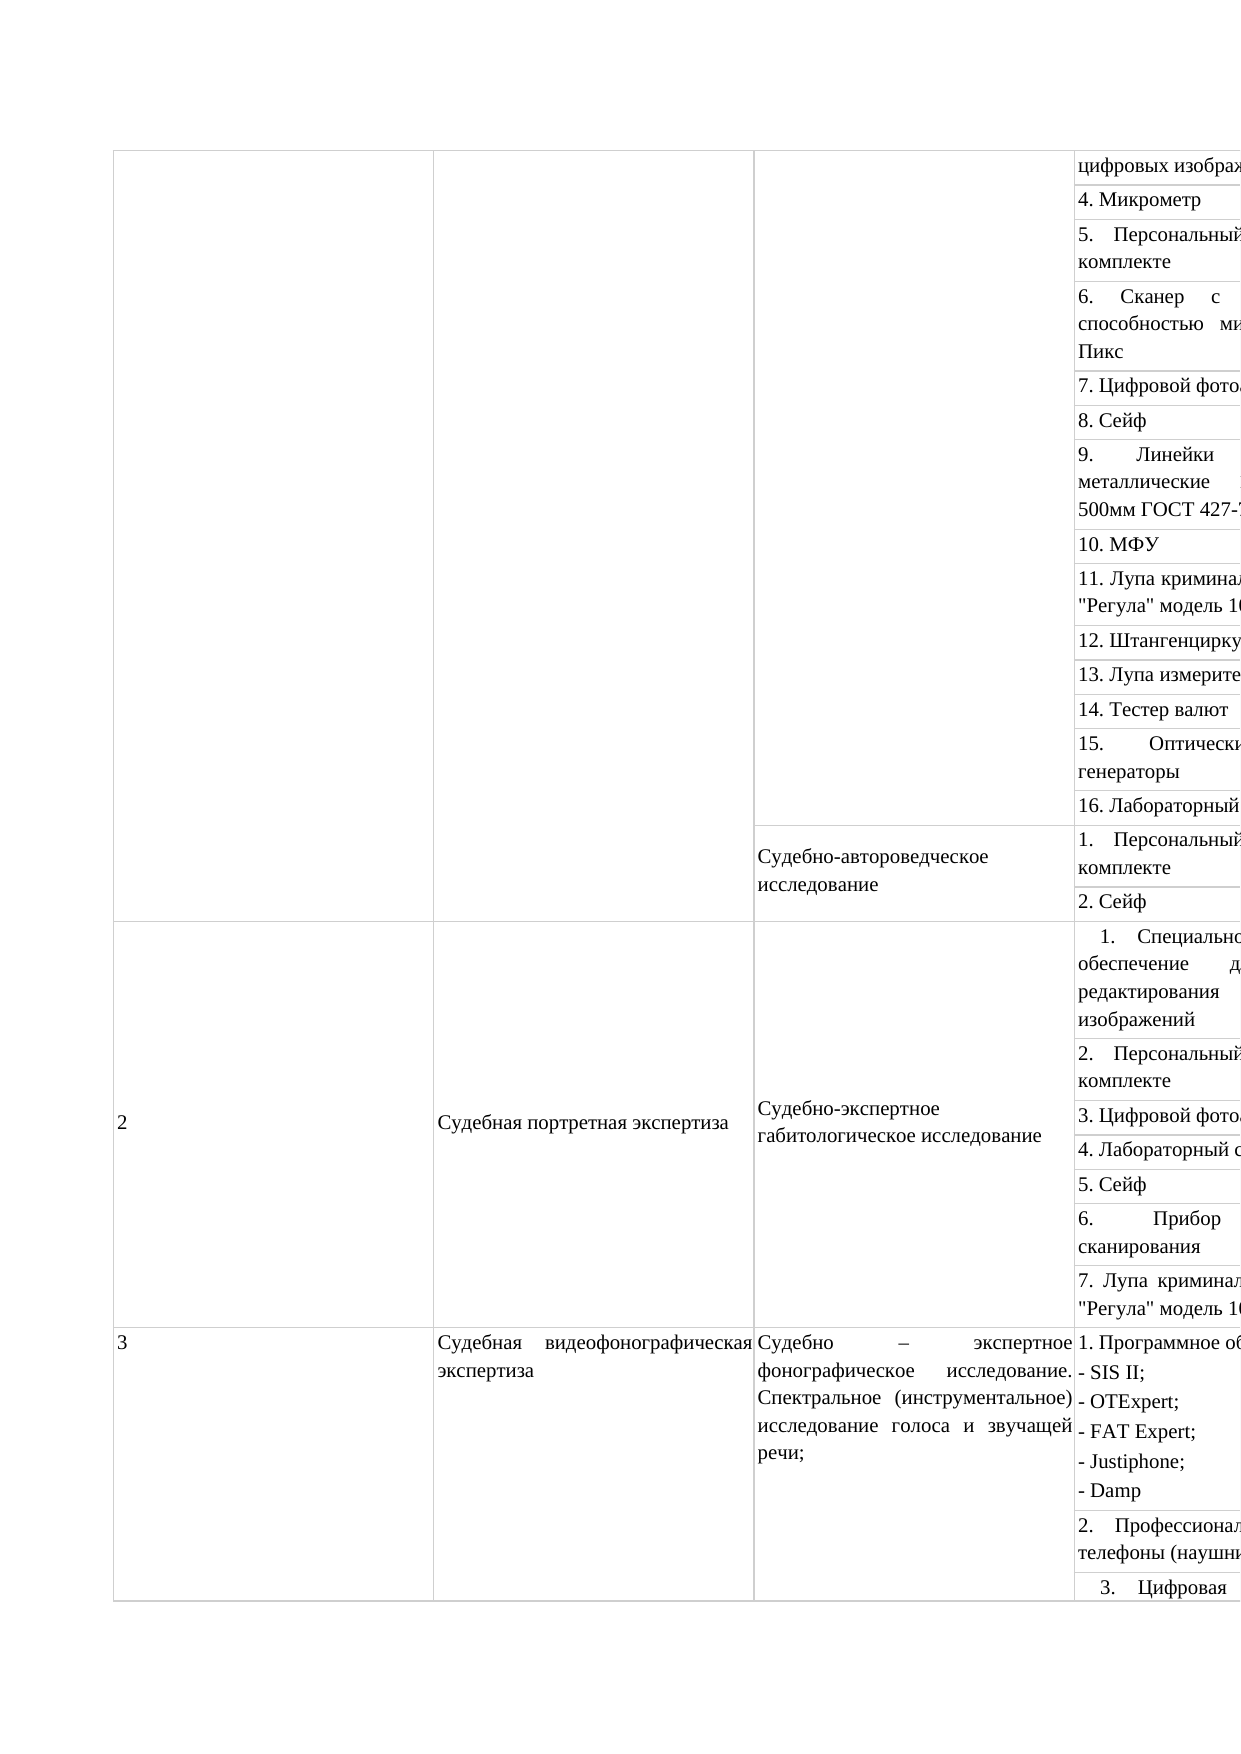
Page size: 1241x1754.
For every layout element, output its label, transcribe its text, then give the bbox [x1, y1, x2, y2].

table_cell 1. Специальное программное обеспечение для обработки редактирования цифровых изображений [1075, 922, 1240, 1038]
table_cell 2 [114, 922, 433, 1327]
table_cell 5. Сейф [1075, 1170, 1240, 1203]
table_cell Судебно – экспертное фонографическое исследование. Спектральное (инструментальное) исследование голоса и звучащей речи; [755, 1328, 1074, 1600]
table_cell 7. Лупа криминалистическая типа "Регула" модель 1005 [1075, 1266, 1240, 1327]
table_cell 2. Профессиональные головные телефоны (наушники) [1075, 1511, 1240, 1572]
table_cell 6. Сканер с разрешительной способностью минимально 2.500 Пикс [1075, 282, 1240, 370]
table_cell Судебная портретная экспертиза [434, 922, 753, 1327]
table_cell 1. Программное обеспечение: - SIS II; - OTExpert; - FAT Expert; - Justiphone; - Damp [1075, 1328, 1240, 1510]
table_cell 2. Персональный компьютер в комплекте [1075, 1039, 1240, 1100]
table_cell 14. Тестер валют [1075, 695, 1240, 728]
table_cell 15. Оптические квантовые генераторы [1075, 729, 1240, 790]
table_cell 1. Персональный компьютер в комплекте [1075, 826, 1240, 886]
table_cell 10. МФУ [1075, 530, 1240, 563]
table_cell 2. Сейф [1075, 888, 1240, 921]
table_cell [1075, 151, 1240, 184]
table_cell Судебно-автороведческое исследование [755, 826, 1074, 921]
table_cell 3 [114, 1328, 433, 1600]
table_cell 7. Цифровой фотоаппарат [1075, 372, 1240, 405]
table_cell 11. Лупа криминалистическая типа "Регула" модель 1005 [1075, 564, 1240, 625]
table_cell 8. Сейф [1075, 406, 1240, 439]
table_cell 16. Лабораторный стол с креслом [1075, 791, 1240, 824]
table_cell 6. Прибор трехмерного сканирования [1075, 1204, 1240, 1265]
table_cell Судебно-экспертное габитологическое исследование [755, 922, 1074, 1327]
table_cell 12. Штангенциркуль [1075, 626, 1240, 659]
table_cell 13. Лупа измерительная [1075, 661, 1240, 694]
table_cell 5. Персональный компьютер в комплекте [1075, 220, 1240, 281]
table_cell Судебная видеофонографическая экспертиза [434, 1328, 753, 1600]
table_cell 9. Линейки измерительные металлические 150мм, 300мм, 500мм ГОСТ 427-75 [1075, 440, 1240, 529]
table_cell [1075, 1573, 1240, 1600]
table_cell 3. Цифровой фотоаппарат [1075, 1101, 1240, 1134]
table_cell 4. Микрометр [1075, 186, 1240, 219]
table_cell 4. Лабораторный стол с креслом [1075, 1136, 1240, 1169]
